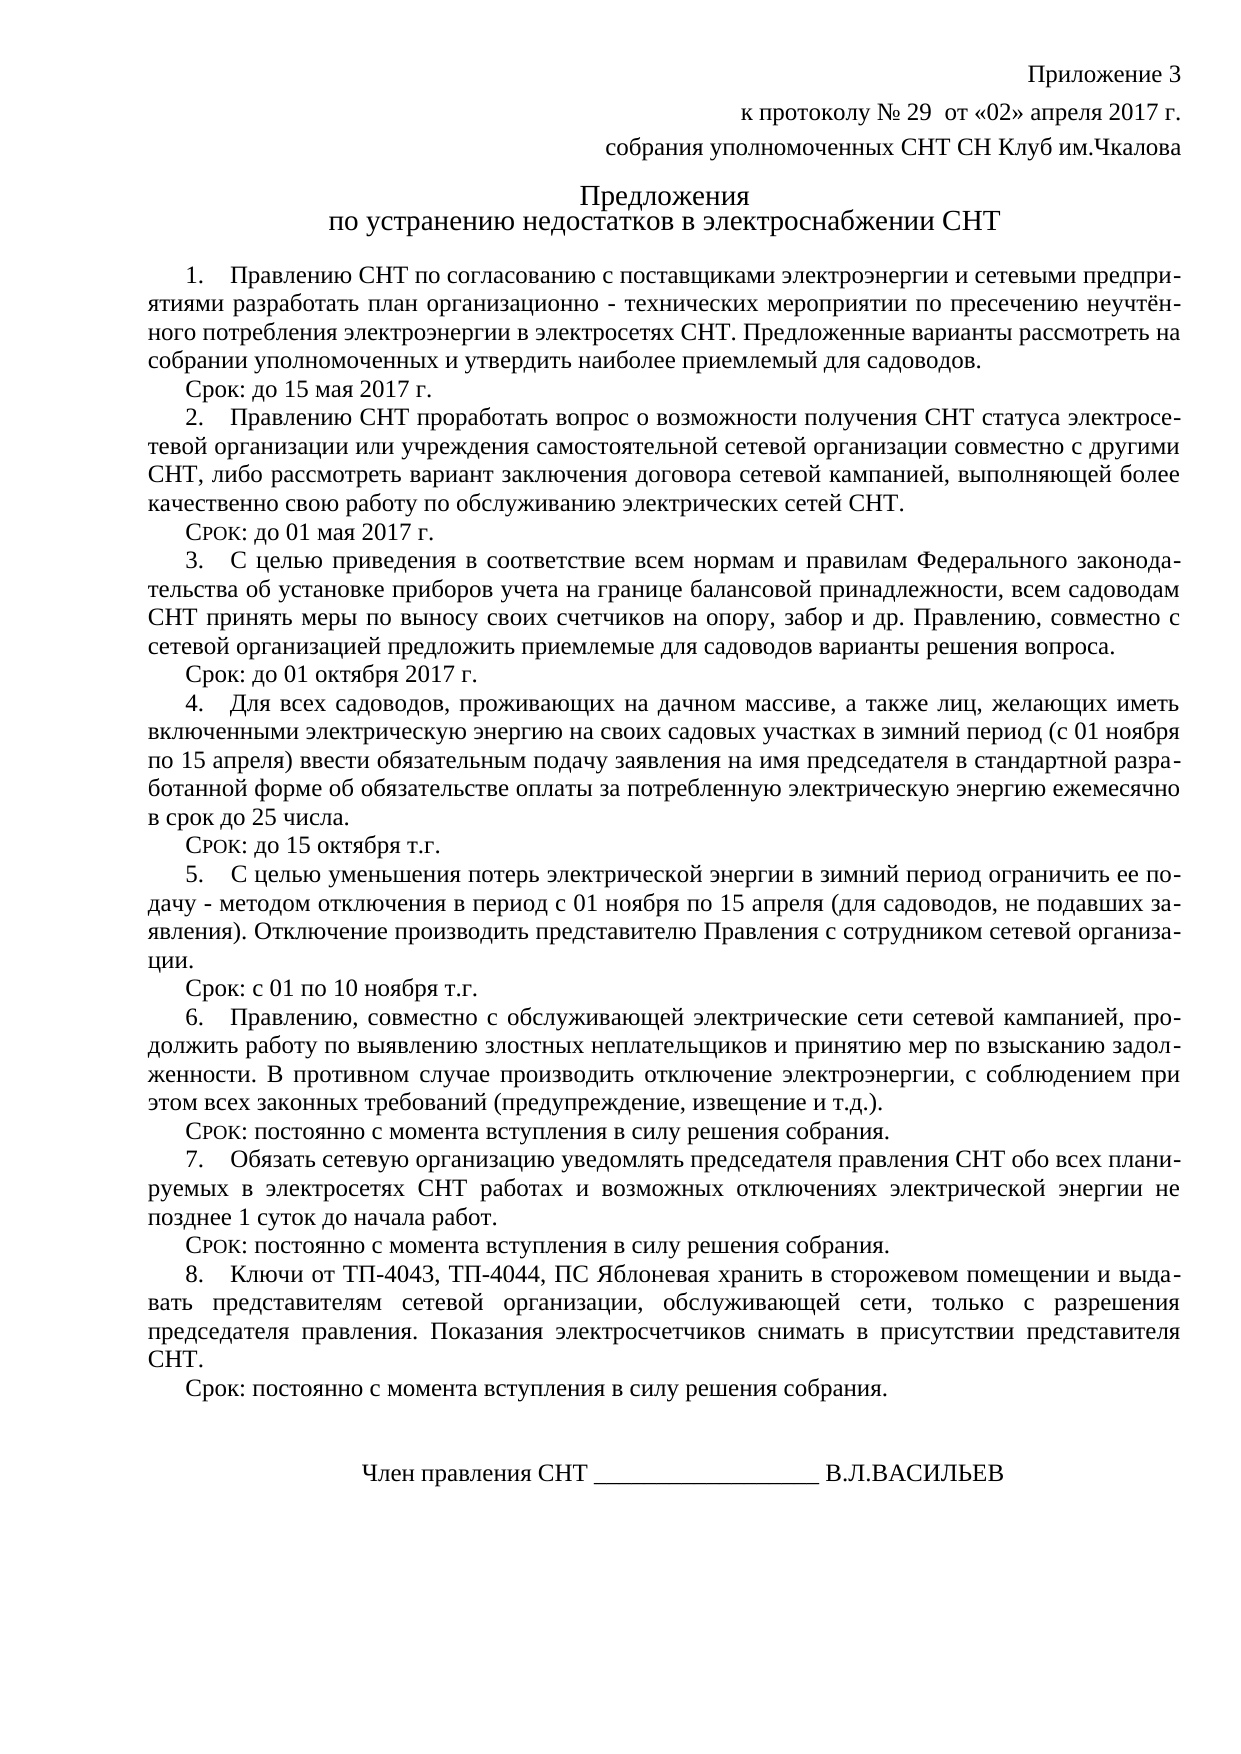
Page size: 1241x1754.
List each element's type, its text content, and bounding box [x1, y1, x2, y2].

text Срок: до 15 мая 2017 г. [148, 374, 1181, 403]
list Для всех садоводов, проживающих на дачном массиве, а также лиц, желающих иметь включенными электрическую энергию на своих садовых участках в зимний период (с 01 ноября по 15 апреля) ввести обязательным подачу заявления на имя председателя в стандартной разработанной форме об обязательстве оплаты за потребленную электрическую энергию ежемесячно в срок до 25 числа. [148, 688, 1181, 831]
text Срок: постоянно с момента вступления в силу решения собрания. [148, 1117, 1181, 1145]
text Срок: постоянно с момента вступления в силу решения собрания. [148, 1373, 1181, 1402]
text Срок: до 15 октября т.г. [148, 831, 1181, 860]
text по устранению недостатков в электроснабжении СНТ [148, 210, 1181, 235]
text Член правления СНТ __________________ В.Л.ВАСИЛЬЕВ [148, 1459, 1181, 1488]
text собрания уполномоченных СНТ СН Клуб им.Чкалова [148, 135, 1181, 160]
text Срок: постоянно с момента вступления в силу решения собрания. [148, 1231, 1181, 1259]
text Срок: до 01 мая 2017 г. [148, 517, 1181, 546]
list Правлению, совместно с обслуживающей электрические сети сетевой кампанией, продолжить работу по выявлению злостных неплательщиков и принятию мер по взысканию задолженности. В противном случае производить отключение электроэнергии, с соблюдением при этом всех законных требований (предупреждение, извещение и т.д.). [148, 1002, 1181, 1117]
list Обязать сетевую организацию уведомлять председателя правления СНТ обо всех планируемых в электросетях СНТ работах и возможных отключениях электрической энергии не позднее 1 суток до начала работ. [148, 1145, 1181, 1231]
text Предложения [148, 185, 1181, 210]
list Ключи от ТП-4043, ТП-4044, ПС Яблоневая хранить в сторожевом помещении и выдавать представителям сетевой организации, обслуживающей сети, только с разрешения председателя правления. Показания электросчетчиков снимать в присутствии представителя СНТ. [148, 1259, 1181, 1373]
list Правлению СНТ проработать вопрос о возможности получения СНТ статуса электросетевой организации или учреждения самостоятельной сетевой организации совместно с другими СНТ, либо рассмотреть вариант заключения договора сетевой кампанией, выполняющей более качественно свою работу по обслуживанию электрических сетей СНТ. [148, 403, 1181, 517]
list С целью приведения в соответствие всем нормам и правилам Федерального законодательства об установке приборов учета на границе балансовой принадлежности, всем садоводам СНТ принять меры по выносу своих счетчиков на опору, забор и др. Правлению, совместно с сетевой организацией предложить приемлемые для садоводов варианты решения вопроса. [148, 546, 1181, 660]
list С целью уменьшения потерь электрической энергии в зимний период ограничить ее подачу - методом отключения в период с 01 ноября по 15 апреля (для садоводов, не подавших заявления). Отключение производить представителю Правления с сотрудником сетевой организации. [148, 860, 1181, 974]
text к протоколу № 29 от «02» апреля 2017 г. [148, 97, 1181, 126]
text Приложение 3 [148, 59, 1181, 88]
text Срок: до 01 октября 2017 г. [148, 660, 1181, 688]
list Правлению СНТ по согласованию с поставщиками электроэнергии и сетевыми предприятиями разработать план организационно - технических мероприятии по пресечению неучтённого потребления электроэнергии в электросетях СНТ. Предложенные варианты рассмотреть на собрании уполномоченных и утвердить наиболее приемлемый для садоводов. [148, 260, 1181, 374]
text Срок: с 01 по 10 ноября т.г. [148, 974, 1181, 1002]
